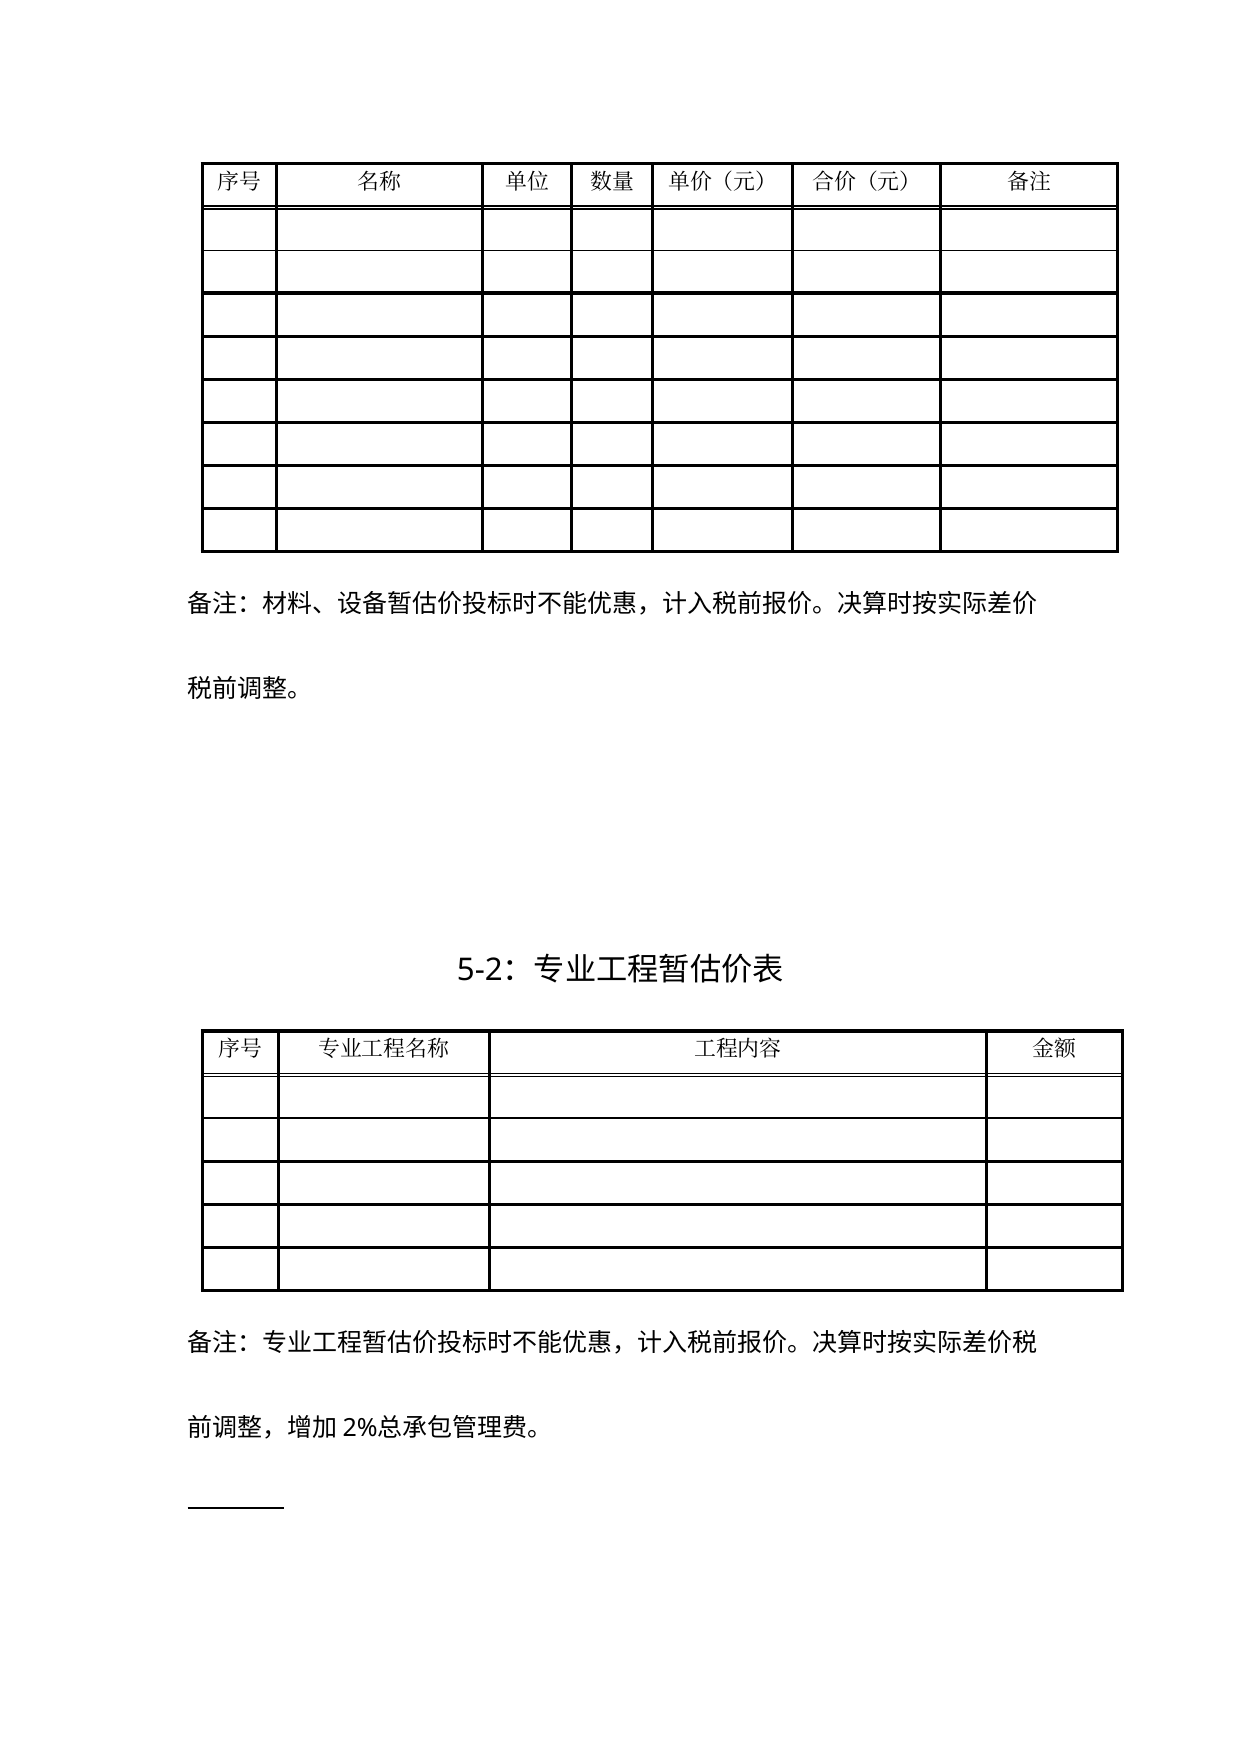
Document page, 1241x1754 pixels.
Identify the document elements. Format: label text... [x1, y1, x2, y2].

table_cell [942, 251, 1116, 291]
table_cell [794, 467, 939, 507]
table_cell [484, 381, 570, 421]
table_cell [794, 510, 939, 550]
table_cell [491, 1119, 985, 1159]
table_cell [942, 210, 1116, 250]
table_cell [654, 381, 791, 421]
table_cell [794, 381, 939, 421]
table_cell [988, 1119, 1121, 1159]
table_cell [278, 251, 481, 291]
table_header 数量 [573, 165, 651, 205]
table_header 备注 [942, 165, 1116, 205]
table_cell [654, 251, 791, 291]
table_cell [484, 424, 570, 464]
table_header 工程内容 [491, 1033, 985, 1072]
table_cell [794, 251, 939, 291]
table_cell [654, 295, 791, 334]
table_cell [204, 1249, 277, 1289]
table_cell [204, 510, 275, 550]
table_cell [491, 1077, 985, 1117]
table_cell [278, 381, 481, 421]
table_cell [484, 467, 570, 507]
table_cell [794, 338, 939, 378]
table_cell [794, 424, 939, 464]
table_cell [280, 1119, 488, 1159]
table_cell [573, 467, 651, 507]
table_cell [794, 295, 939, 334]
table_cell [573, 424, 651, 464]
table_header 序号 [204, 1033, 277, 1072]
table_cell [942, 295, 1116, 334]
text 5-2：专业工程暂估价表 [187, 934, 1053, 999]
table_cell [278, 338, 481, 378]
table_cell [573, 295, 651, 334]
table_cell [204, 1077, 277, 1117]
table_cell [988, 1249, 1121, 1289]
table_cell [573, 381, 651, 421]
table_cell [278, 210, 481, 250]
table_header 序号 [204, 165, 275, 205]
table_cell [988, 1077, 1121, 1117]
table_cell [484, 210, 570, 250]
table_cell [204, 467, 275, 507]
table_cell [942, 381, 1116, 421]
table_cell [278, 467, 481, 507]
table_header 单位 [484, 165, 570, 205]
table_cell [204, 1163, 277, 1203]
table_cell [573, 251, 651, 291]
table_cell [204, 210, 275, 250]
table_header 名称 [278, 165, 481, 205]
table_cell [654, 338, 791, 378]
text 备注：专业工程暂估价投标时不能优惠，计入税前报价。决算时按实际差价税前调整，增加2%总承包管理费。 [187, 1308, 1053, 1458]
table_cell [280, 1249, 488, 1289]
table_cell [794, 210, 939, 250]
table_cell [278, 424, 481, 464]
table_cell [204, 424, 275, 464]
table_cell [573, 338, 651, 378]
table_cell [491, 1206, 985, 1246]
table_cell [491, 1163, 985, 1203]
table_cell [484, 510, 570, 550]
table_cell [278, 295, 481, 334]
table_header 金额 [988, 1033, 1121, 1072]
table_cell [204, 381, 275, 421]
table_cell [280, 1163, 488, 1203]
table_cell [278, 510, 481, 550]
table_cell [942, 510, 1116, 550]
table_cell [204, 251, 275, 291]
table_cell [942, 338, 1116, 378]
table_cell [573, 510, 651, 550]
table_cell [484, 338, 570, 378]
table_cell [280, 1206, 488, 1246]
table_header 单价（元） [654, 165, 791, 205]
table_cell [942, 424, 1116, 464]
table_cell [988, 1206, 1121, 1246]
table_cell [654, 510, 791, 550]
table_header 专业工程名称 [280, 1033, 488, 1072]
table_cell [204, 295, 275, 334]
table_cell [484, 251, 570, 291]
table_cell [942, 467, 1116, 507]
table_header 合价（元） [794, 165, 939, 205]
text 备注：材料、设备暂估价投标时不能优惠，计入税前报价。决算时按实际差价税前调整。 [187, 569, 1053, 719]
table_cell [654, 467, 791, 507]
table_cell [280, 1077, 488, 1117]
table_cell [484, 295, 570, 334]
table_cell [988, 1163, 1121, 1203]
table_cell [491, 1249, 985, 1289]
table_cell [204, 338, 275, 378]
table_cell [204, 1206, 277, 1246]
table_cell [204, 1119, 277, 1159]
table_cell [573, 210, 651, 250]
table_cell [654, 424, 791, 464]
table_cell [654, 210, 791, 250]
